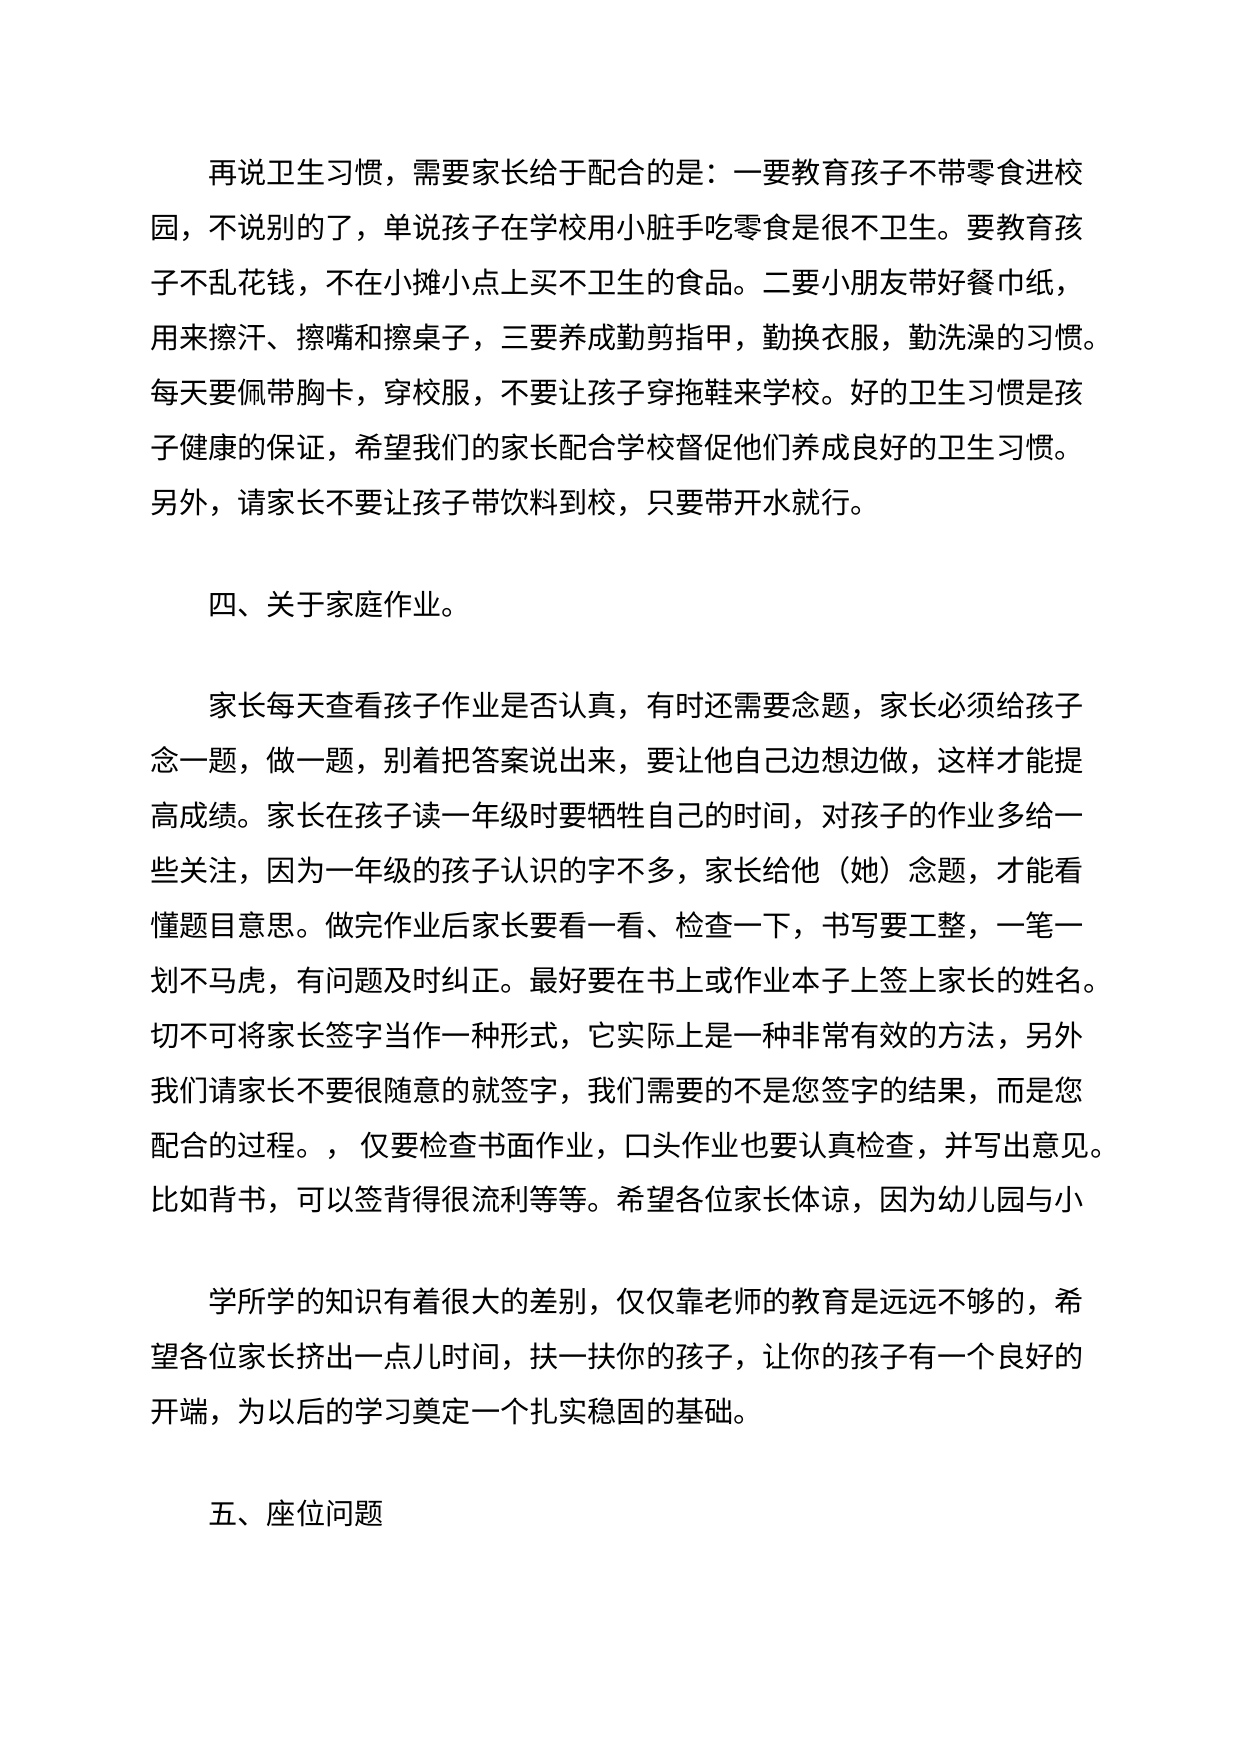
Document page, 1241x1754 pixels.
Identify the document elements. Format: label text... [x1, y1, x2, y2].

text 四、关于家庭作业。 [150, 581, 1090, 623]
text 学所学的知识有着很大的差别，仅仅靠老师的教育是远远不够的，希望各位家长挤出一点儿时间，扶一扶你的孩子，让你的孩子有一个良好的开端，为以后的学习奠定一个扎实稳固的基础。 [150, 1279, 1090, 1431]
text 再说卫生习惯，需要家长给于配合的是：一要教育孩子不带零食进校园，不说别的了，单说孩子在学校用小脏手吃零食是很不卫生。要教育孩子不乱花钱，不在小摊小点上买不卫生的食品。二要小朋友带好餐巾纸，用来擦汗、擦嘴和擦桌子，三要养成勤剪指甲，勤换衣服，勤洗澡的习惯。每天要佩带胸卡，穿校服，不要让孩子穿拖鞋来学校。好的卫生习惯是孩子健康的保证，希望我们的家长配合学校督促他们养成良好的卫生习惯。另外，请家长不要让孩子带饮料到校，只要带开水就行。 [150, 150, 1090, 522]
text 家长每天查看孩子作业是否认真，有时还需要念题，家长必须给孩子念一题，做一题，别着把答案说出来，要让他自己边想边做，这样才能提高成绩。家长在孩子读一年级时要牺牲自己的时间，对孩子的作业多给一些关注，因为一年级的孩子认识的字不多，家长给他（她）念题，才能看懂题目意思。做完作业后家长要看一看、检查一下，书写要工整，一笔一划不马虎，有问题及时纠正。最好要在书上或作业本子上签上家长的姓名。切不可将家长签字当作一种形式，它实际上是一种非常有效的方法，另外我们请家长不要很随意的就签字，我们需要的不是您签字的结果，而是您配合的过程。， 仅要检查书面作业，口头作业也要认真检查，并写出意见。比如背书，可以签背得很流利等等。希望各位家长体谅，因为幼儿园与小 [150, 683, 1090, 1219]
text 五、座位问题 [150, 1490, 1090, 1533]
